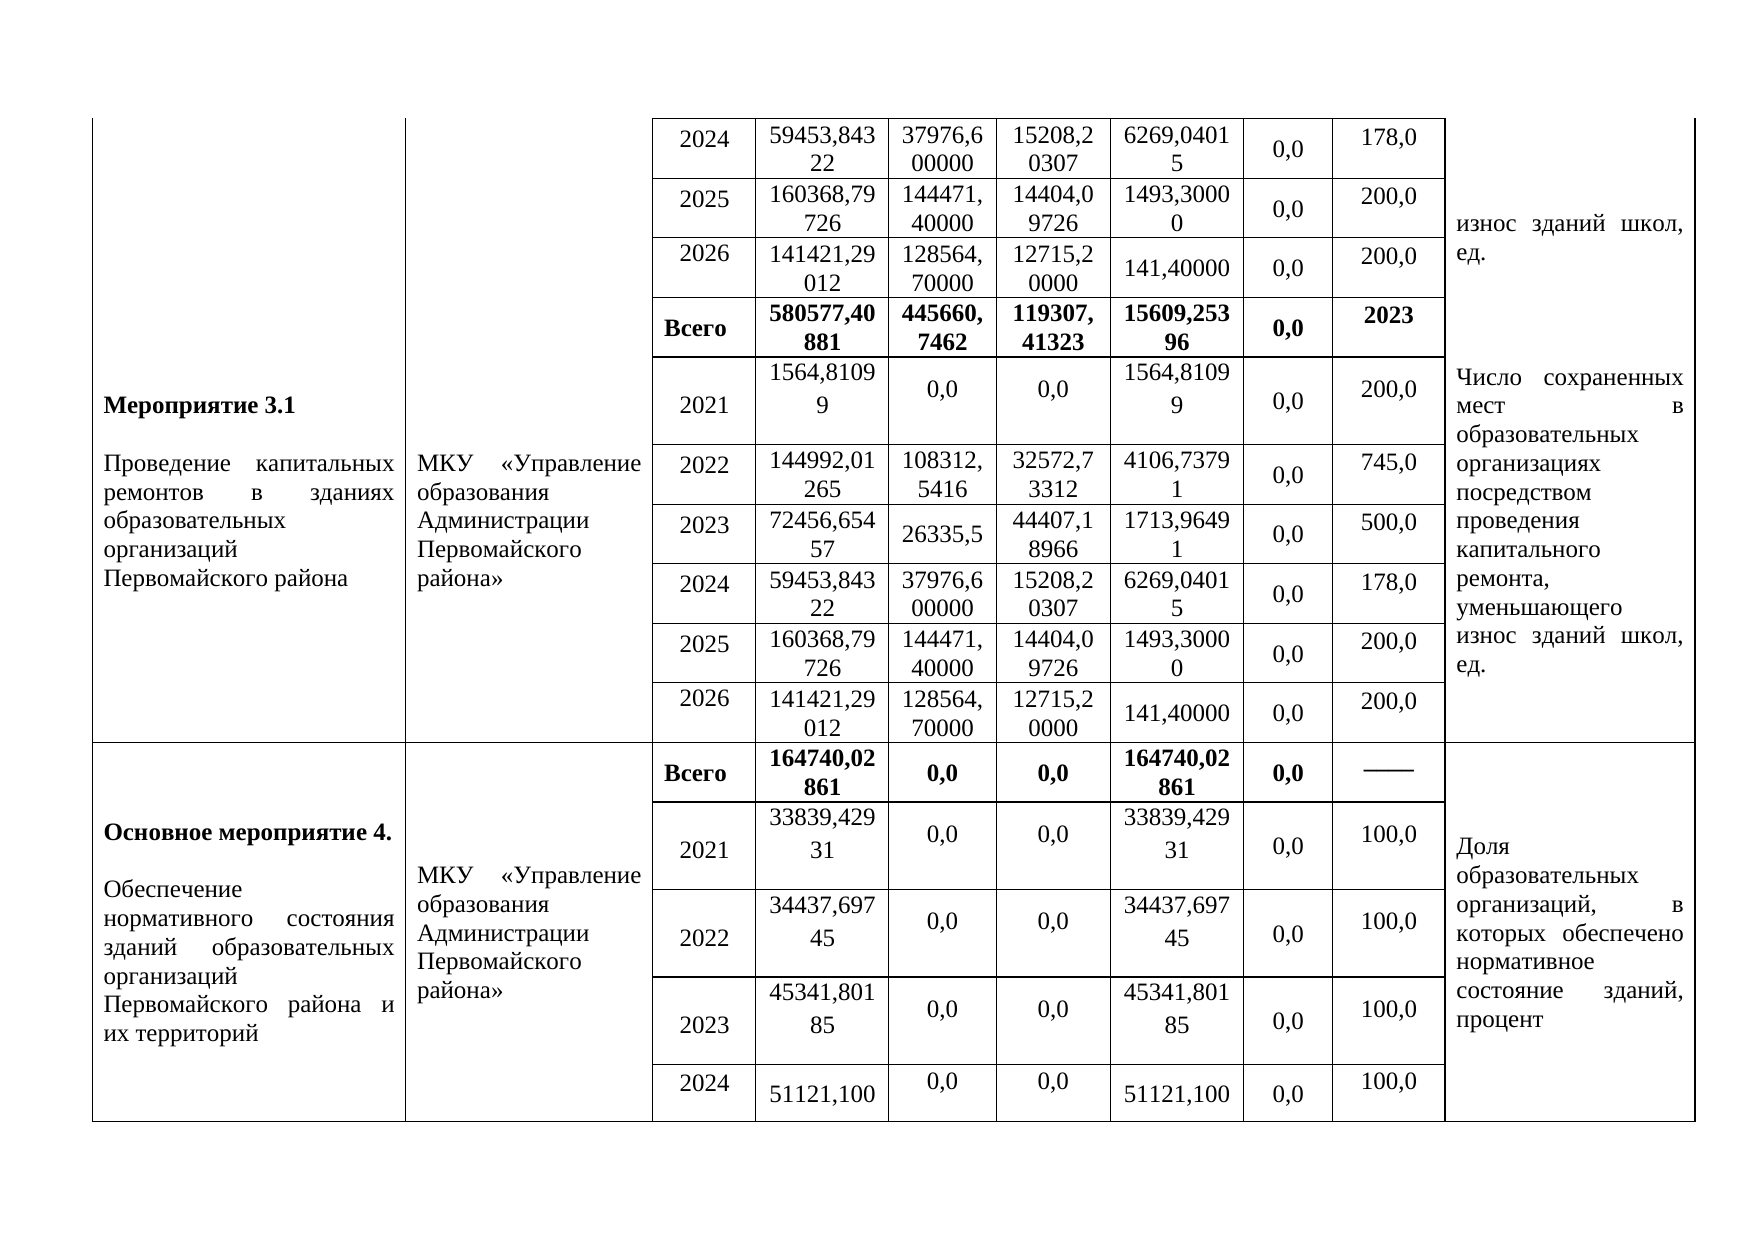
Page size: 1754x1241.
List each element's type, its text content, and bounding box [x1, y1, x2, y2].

table_cell 32572,73312 [997, 445, 1110, 503]
table_cell 0,0 [1244, 358, 1332, 444]
table_cell 0,0 [1244, 743, 1332, 801]
table_cell 0,0 [889, 978, 996, 1064]
table_cell МКУ «Управление образования Администрации Первомайского района» [406, 297, 652, 742]
table_cell 164740,02861 [756, 743, 888, 801]
table_cell 44407,18966 [997, 505, 1110, 563]
table_cell 2026 [653, 683, 755, 742]
table_cell 580577,40881 [756, 298, 888, 356]
table_cell 500,0 [1333, 505, 1444, 563]
table_cell Основное мероприятие 4. Обеспечение нормативного состояния зданий образовательных организаций Первомайского района и их территорий [93, 743, 405, 1121]
table_cell 33839,42931 [1111, 803, 1243, 889]
table_cell 51121,10000 [756, 1065, 888, 1121]
table_cell 34437,69745 [1111, 890, 1243, 976]
table_cell 100,0 [1333, 978, 1444, 1064]
table_cell 2024 [653, 1065, 755, 1121]
table_cell 100,0 [1333, 803, 1444, 889]
table_cell 2022 [653, 445, 755, 503]
table_cell 15208,20307 [997, 119, 1110, 178]
table_cell 0,0 [889, 743, 996, 801]
table_cell 0,0 [997, 1065, 1110, 1121]
table_cell 72456,65457 [756, 505, 888, 563]
table_cell 100,0 [1333, 1065, 1444, 1121]
table_cell 178,0 [1333, 119, 1444, 178]
table_cell 1564,81099 [1111, 358, 1243, 444]
table_cell 745,0 [1333, 445, 1444, 503]
table_cell 200,0 [1333, 179, 1444, 237]
table_cell 37976,600000 [889, 564, 996, 623]
table_cell 200,0 [1333, 624, 1444, 682]
table_cell 2023 [653, 505, 755, 563]
table_cell 0,0 [1244, 179, 1332, 237]
table_cell 0,0 [1244, 978, 1332, 1064]
table_cell 119307,41323 [997, 298, 1110, 356]
table_cell 141,40000 [1111, 238, 1243, 297]
table_cell 0,0 [997, 803, 1110, 889]
table_cell 2021 [653, 803, 755, 889]
table_cell 0,0 [1244, 564, 1332, 623]
table_cell 0,0 [1244, 238, 1332, 297]
table_cell 160368,79726 [756, 624, 888, 682]
table_cell 0,0 [1244, 1065, 1332, 1121]
table_cell 1493,30000 [1111, 624, 1243, 682]
table_cell 26335,5 [889, 505, 996, 563]
table_cell 34437,69745 [756, 890, 888, 976]
table_cell 160368,79726 [756, 179, 888, 237]
table_cell 12715,20000 [997, 238, 1110, 297]
table_cell Мероприятие 3.1 Проведение капитальных ремонтов в зданиях образовательных организаций Первомайского района [93, 297, 405, 742]
table_cell 6269,04015 [1111, 564, 1243, 623]
table_cell 1713,96491 [1111, 505, 1243, 563]
table_cell 0,0 [1244, 803, 1332, 889]
table_cell 0,0 [889, 1065, 996, 1121]
table_cell 2026 [653, 238, 755, 297]
table_cell 0,0 [1244, 624, 1332, 682]
table_cell 51121,10000 [1111, 1065, 1243, 1121]
table_cell Всего [653, 743, 755, 801]
table_cell 2023 [1333, 298, 1444, 356]
table_cell 59453,84322 [756, 119, 888, 178]
table_cell 45341,80185 [1111, 978, 1243, 1064]
table_cell 141421,29012 [756, 683, 888, 742]
table_cell 2024 [653, 119, 755, 178]
table_cell 445660,7462 [889, 298, 996, 356]
table_cell 0,0 [997, 890, 1110, 976]
table_cell 0,0 [1244, 119, 1332, 178]
table_cell 0,0 [1244, 890, 1332, 976]
table_cell 1564,81099 [756, 358, 888, 444]
table_cell 4106,73791 [1111, 445, 1243, 503]
table_cell 2023 [653, 978, 755, 1064]
table_cell 59453,84322 [756, 564, 888, 623]
table_cell 200,0 [1333, 358, 1444, 444]
table_cell 200,0 [1333, 683, 1444, 742]
table_cell 178,0 [1333, 564, 1444, 623]
table_cell 200,0 [1333, 238, 1444, 297]
table_cell 108312,5416 [889, 445, 996, 503]
table_cell 37976,600000 [889, 119, 996, 178]
table_cell 0,0 [1244, 445, 1332, 503]
table_cell 144471,40000 [889, 624, 996, 682]
table_cell 2025 [653, 179, 755, 237]
table_cell 0,0 [889, 358, 996, 444]
table_cell 100,0 [1333, 890, 1444, 976]
table_cell Число сохраненных мест в образовательных организациях посредством проведения капитального ремонта, уменьшающего износ зданий школ, ед. [1446, 297, 1694, 742]
table_cell 128564,70000 [889, 238, 996, 297]
table_cell 141,40000 [1111, 683, 1243, 742]
table_cell 0,0 [1244, 683, 1332, 742]
table_cell 2021 [653, 358, 755, 444]
table_cell 33839,42931 [756, 803, 888, 889]
table_cell 15609,25396 [1111, 298, 1243, 356]
table_cell 164740,02861 [1111, 743, 1243, 801]
table_cell 15208,20307 [997, 564, 1110, 623]
table_cell Всего [653, 298, 755, 356]
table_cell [406, 743, 652, 1121]
table_cell 2024 [653, 564, 755, 623]
table_cell 128564,70000 [889, 683, 996, 742]
table_cell ____ [1333, 743, 1444, 801]
table_cell 0,0 [997, 978, 1110, 1064]
table_cell 1493,30000 [1111, 179, 1243, 237]
table_cell 141421,29012 [756, 238, 888, 297]
table_cell 0,0 [889, 803, 996, 889]
table_cell 14404,09726 [997, 179, 1110, 237]
table_cell 0,0 [997, 743, 1110, 801]
table_cell 144471,40000 [889, 179, 996, 237]
table_cell Доля образовательных организаций, в которых обеспечено нормативное состояние зданий, процент [1446, 743, 1694, 1121]
table_cell 14404,09726 [997, 624, 1110, 682]
table_cell 0,0 [1244, 505, 1332, 563]
table_cell 2022 [653, 890, 755, 976]
table_cell 6269,04015 [1111, 119, 1243, 178]
table_cell 0,0 [889, 890, 996, 976]
table_cell 45341,80185 [756, 978, 888, 1064]
table_cell 0,0 [1244, 298, 1332, 356]
table_cell 144992,01265 [756, 445, 888, 503]
table_cell 12715,20000 [997, 683, 1110, 742]
table_cell 2025 [653, 624, 755, 682]
table_cell 0,0 [997, 358, 1110, 444]
